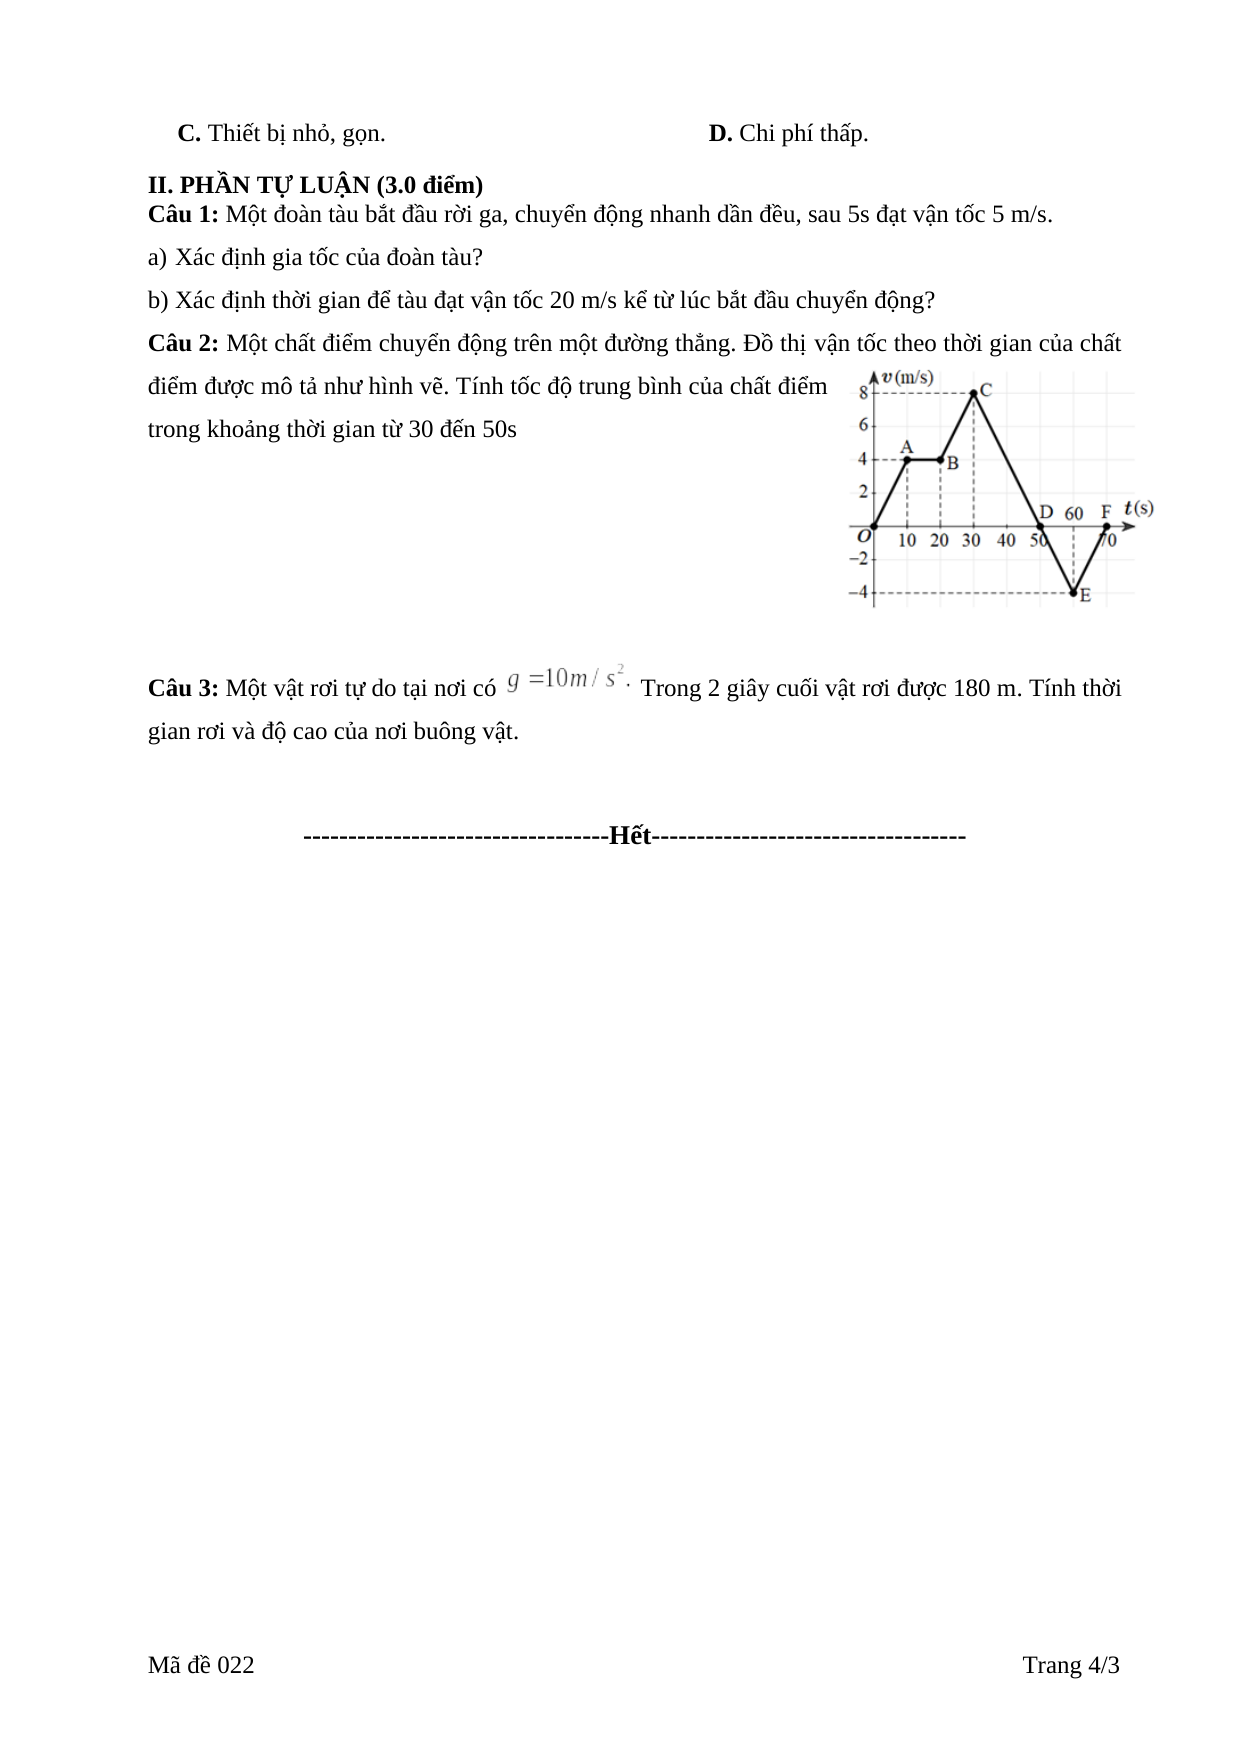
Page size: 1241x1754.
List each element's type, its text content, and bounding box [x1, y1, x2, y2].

list Xác định thời gian để tàu đạt vận tốc 20 m/s kể từ lúc bắt đầu chuyển động? [148, 285, 1122, 314]
text II. PHẦN TỰ LUẬN (3.0 điểm) [148, 161, 1122, 199]
picture [847, 362, 1159, 614]
text Câu 2: Một chất điểm chuyển động trên một đường thẳng. Đồ thị vận tốc theo thời gian của chất điểm được mô tả như hình vẽ. Tính tốc độ trung bình của chất điểm trong khoảng thời gian từ 30 đến 50s [148, 328, 1122, 443]
text Câu 3: Một vật rơi tự do tại nơi có Trong 2 giây cuối vật rơi được 180 m. Tính thời gian rơi và độ cao của nơi buông vật. [148, 659, 1122, 745]
text C. Thiết bị nhỏ, gọn. D. Chi phí thấp. [148, 118, 1122, 147]
text ----------------------------------Hết----------------------------------- [148, 819, 1122, 850]
text Câu 1: Một đoàn tàu bắt đầu rời ga, chuyển động nhanh dần đều, sau 5s đạt vận tốc 5 m/s. [148, 199, 1122, 227]
list Xác định gia tốc của đoàn tàu? [148, 242, 1122, 271]
